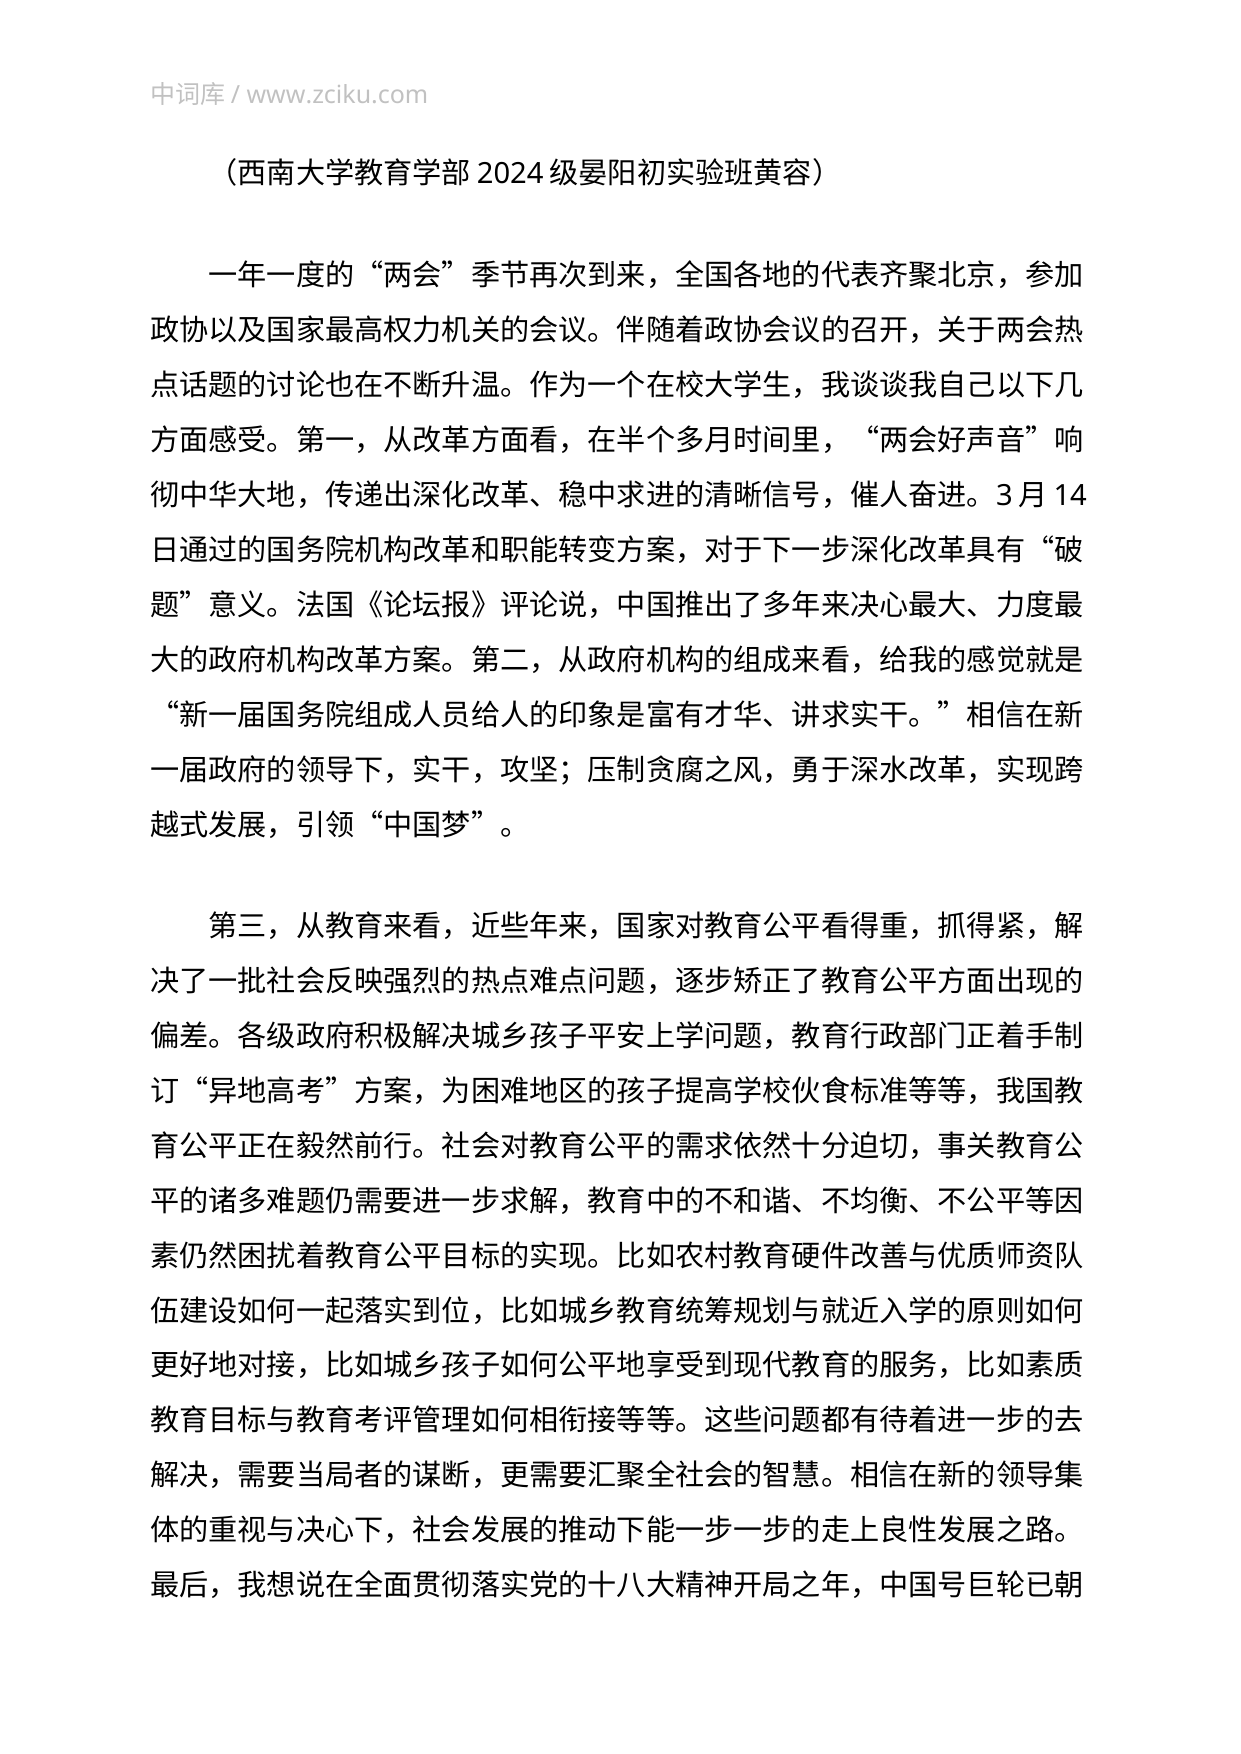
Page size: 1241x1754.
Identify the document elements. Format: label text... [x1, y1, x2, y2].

text （西南大学教育学部2024级晏阳初实验班黄容） [150, 150, 1090, 192]
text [150, 903, 1090, 1604]
text 一年一度的“两会”季节再次到来，全国各地的代表齐聚北京，参加政协以及国家最高权力机关的会议。伴随着政协会议的召开，关于两会热点话题的讨论也在不断升温。作为一个在校大学生，我谈谈我自己以下几方面感受。第一，从改革方面看，在半个多月时间里，“两会好声音”响彻中华大地，传递出深化改革、稳中求进的清晰信号，催人奋进。3月14日通过的国务院机构改革和职能转变方案，对于下一步深化改革具有“破题”意义。法国《论坛报》评论说，中国推出了多年来决心最大、力度最大的政府机构改革方案。第二，从政府机构的组成来看，给我的感觉就是“新一届国务院组成人员给人的印象是富有才华、讲求实干。”相信在新一届政府的领导下，实干，攻坚；压制贪腐之风，勇于深水改革，实现跨越式发展，引领“中国梦”。 [150, 252, 1090, 843]
